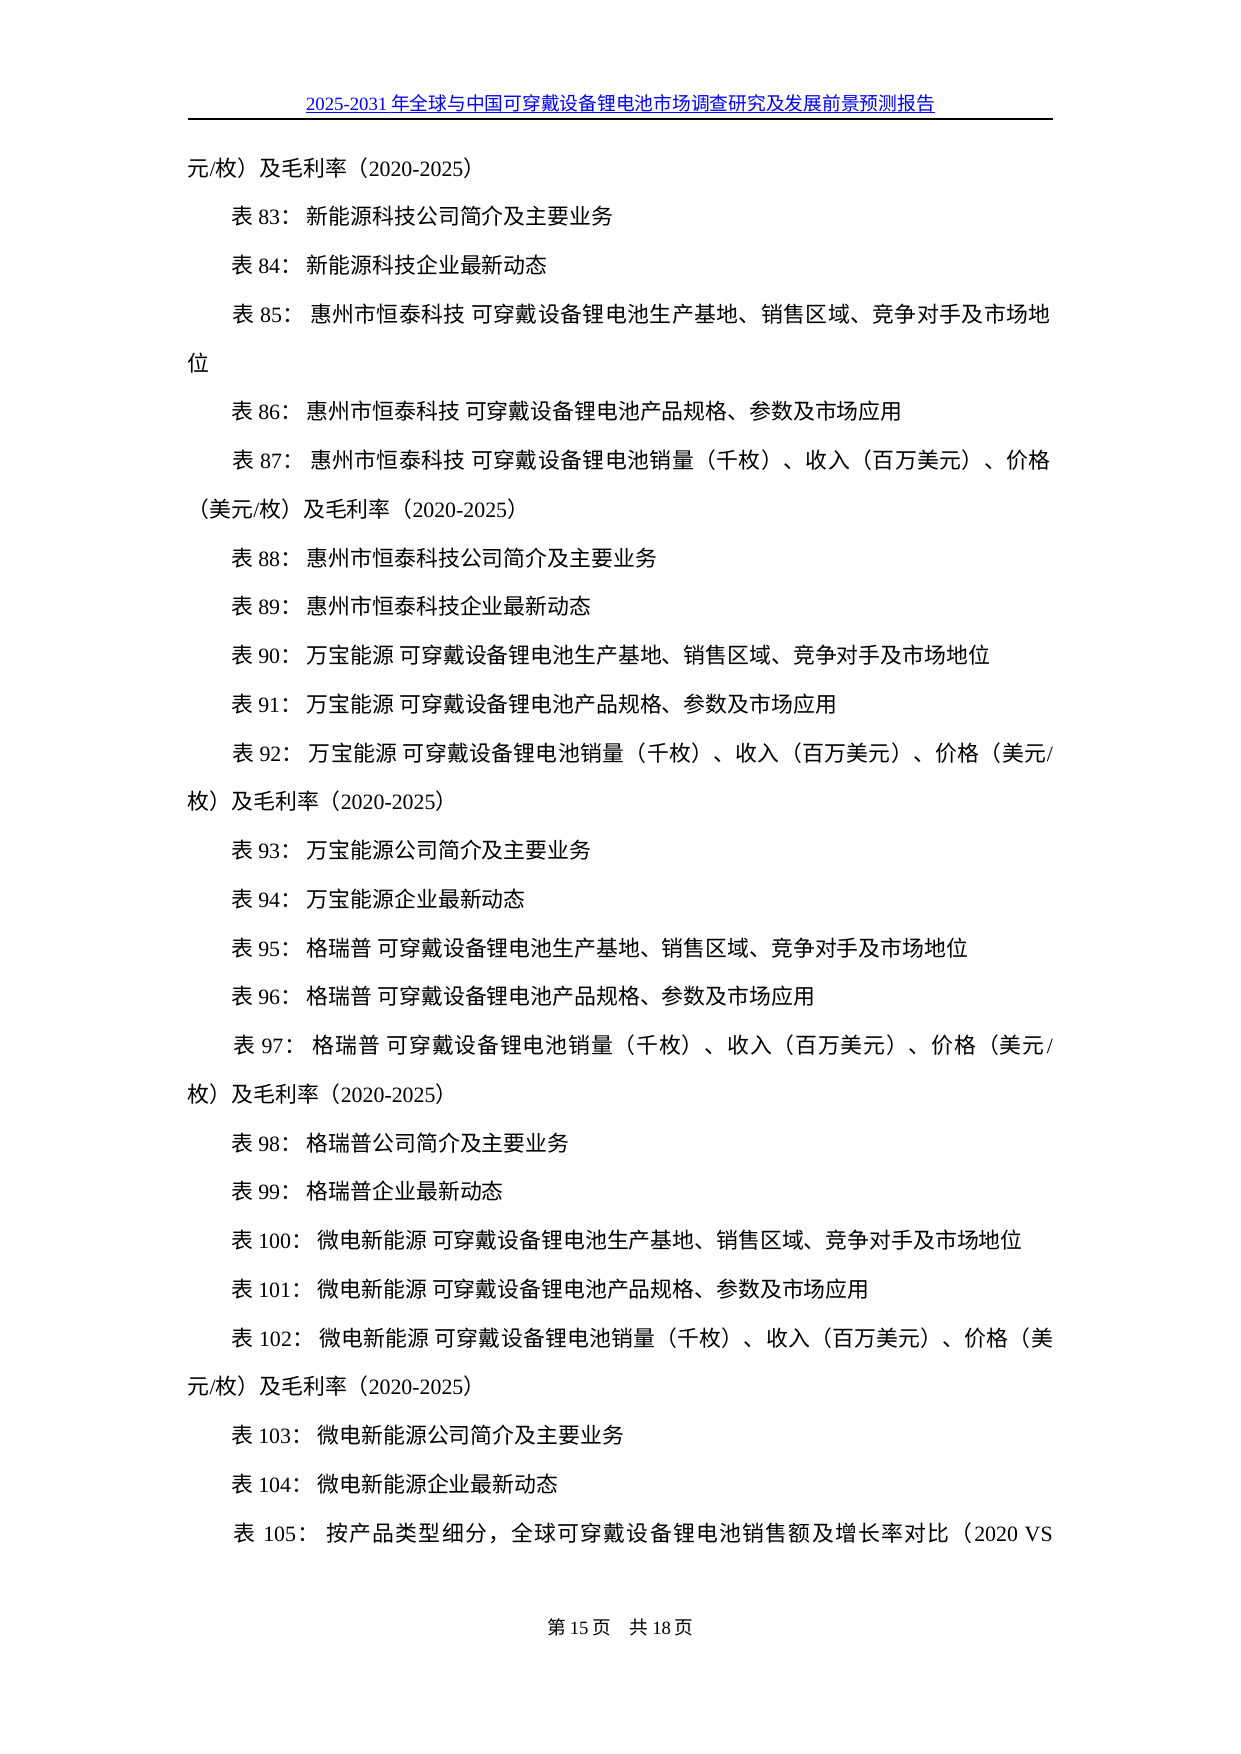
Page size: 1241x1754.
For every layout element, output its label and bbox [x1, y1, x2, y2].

text [187, 150, 1053, 1548]
